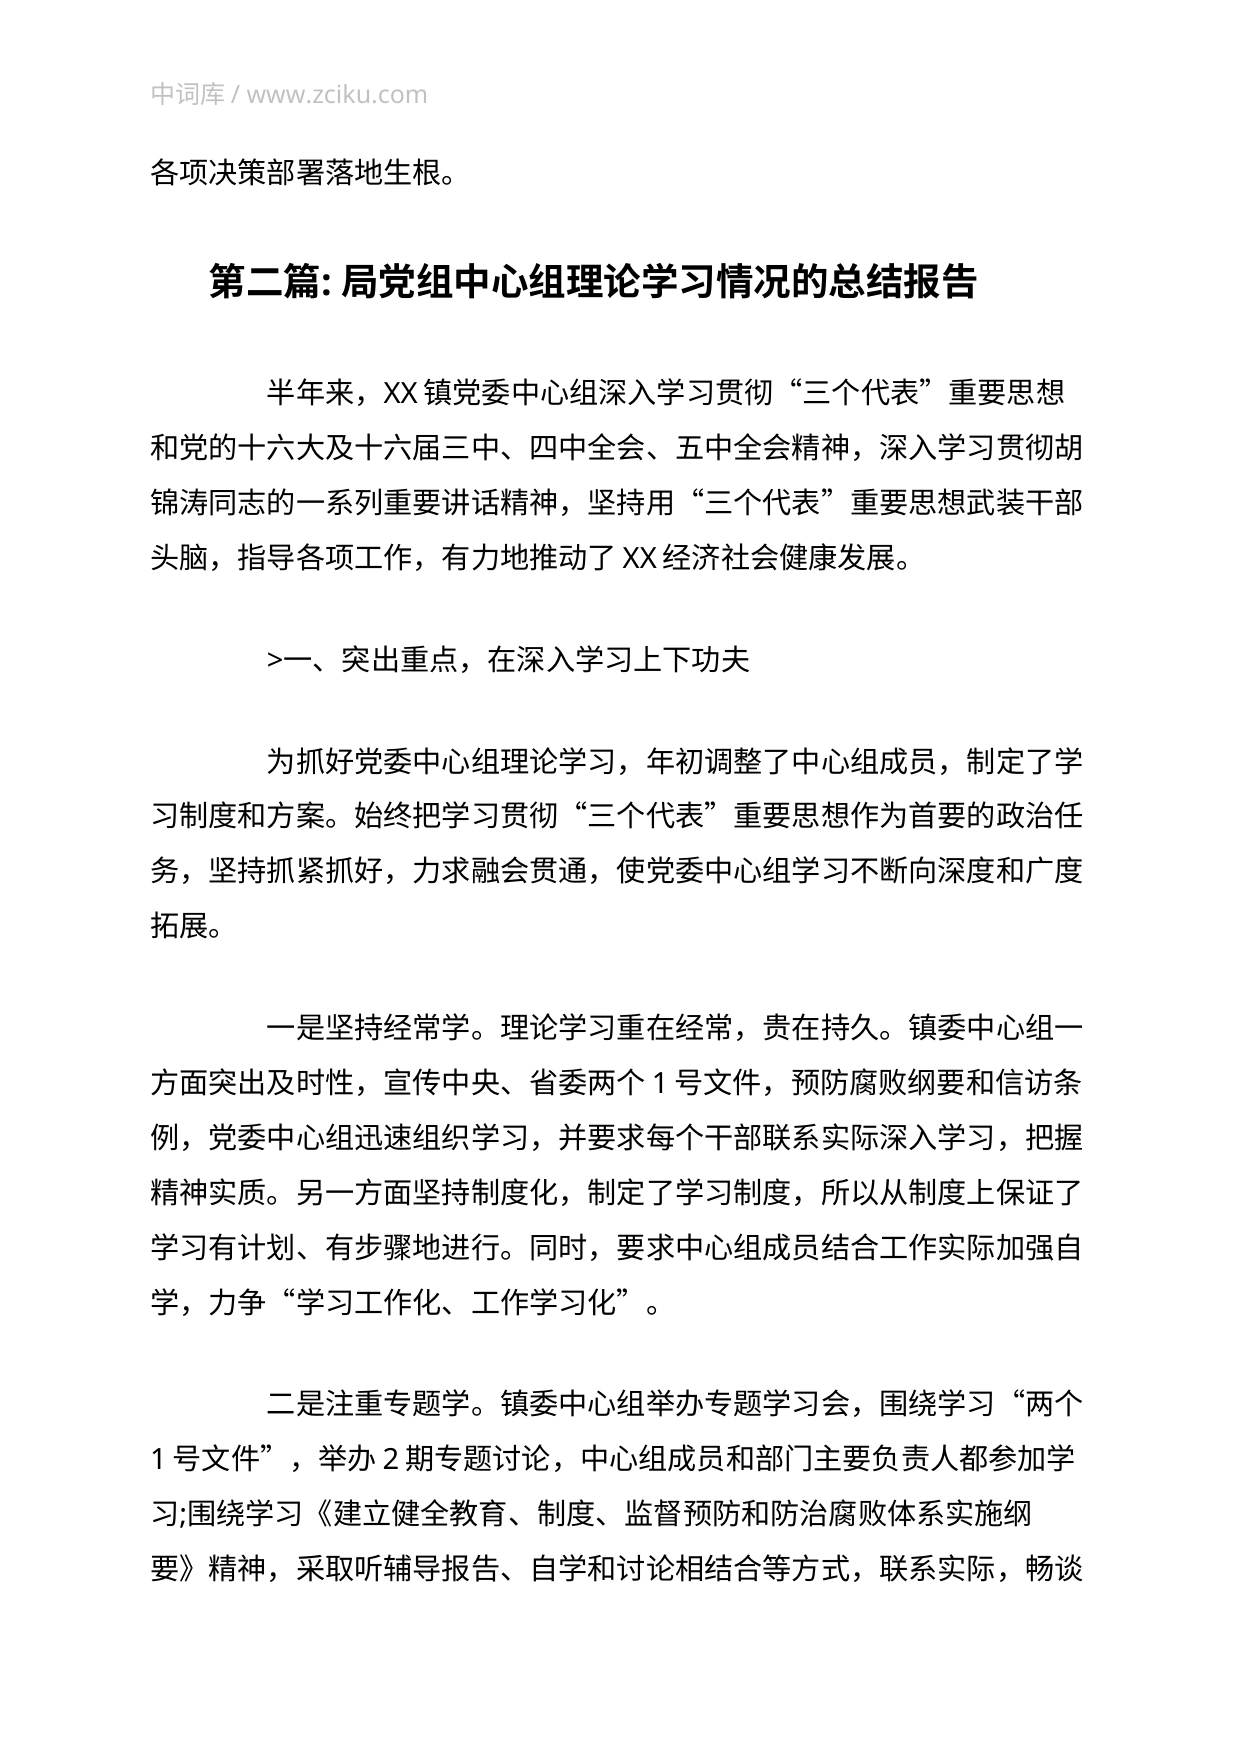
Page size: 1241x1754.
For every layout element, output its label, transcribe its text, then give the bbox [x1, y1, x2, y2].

text 第二篇: 局党组中心组理论学习情况的总结报告 [150, 252, 1090, 306]
text >一、突出重点，在深入学习上下功夫 [150, 636, 1090, 678]
text 一是坚持经常学。理论学习重在经常，贵在持久。镇委中心组一方面突出及时性，宣传中央、省委两个1号文件，预防腐败纲要和信访条例，党委中心组迅速组织学习，并要求每个干部联系实际深入学习，把握精神实质。另一方面坚持制度化，制定了学习制度，所以从制度上保证了学习有计划、有步骤地进行。同时，要求中心组成员结合工作实际加强自学，力争“学习工作化、工作学习化”。 [150, 1004, 1090, 1321]
text 半年来，XX镇党委中心组深入学习贯彻“三个代表”重要思想和党的十六大及十六届三中、四中全会、五中全会精神，深入学习贯彻胡锦涛同志的一系列重要讲话精神，坚持用“三个代表”重要思想武装干部头脑，指导各项工作，有力地推动了XX经济社会健康发展。 [150, 369, 1090, 577]
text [150, 150, 1090, 192]
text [150, 1381, 1090, 1588]
text 为抓好党委中心组理论学习，年初调整了中心组成员，制定了学习制度和方案。始终把学习贯彻“三个代表”重要思想作为首要的政治任务，坚持抓紧抓好，力求融会贯通，使党委中心组学习不断向深度和广度拓展。 [150, 738, 1090, 945]
